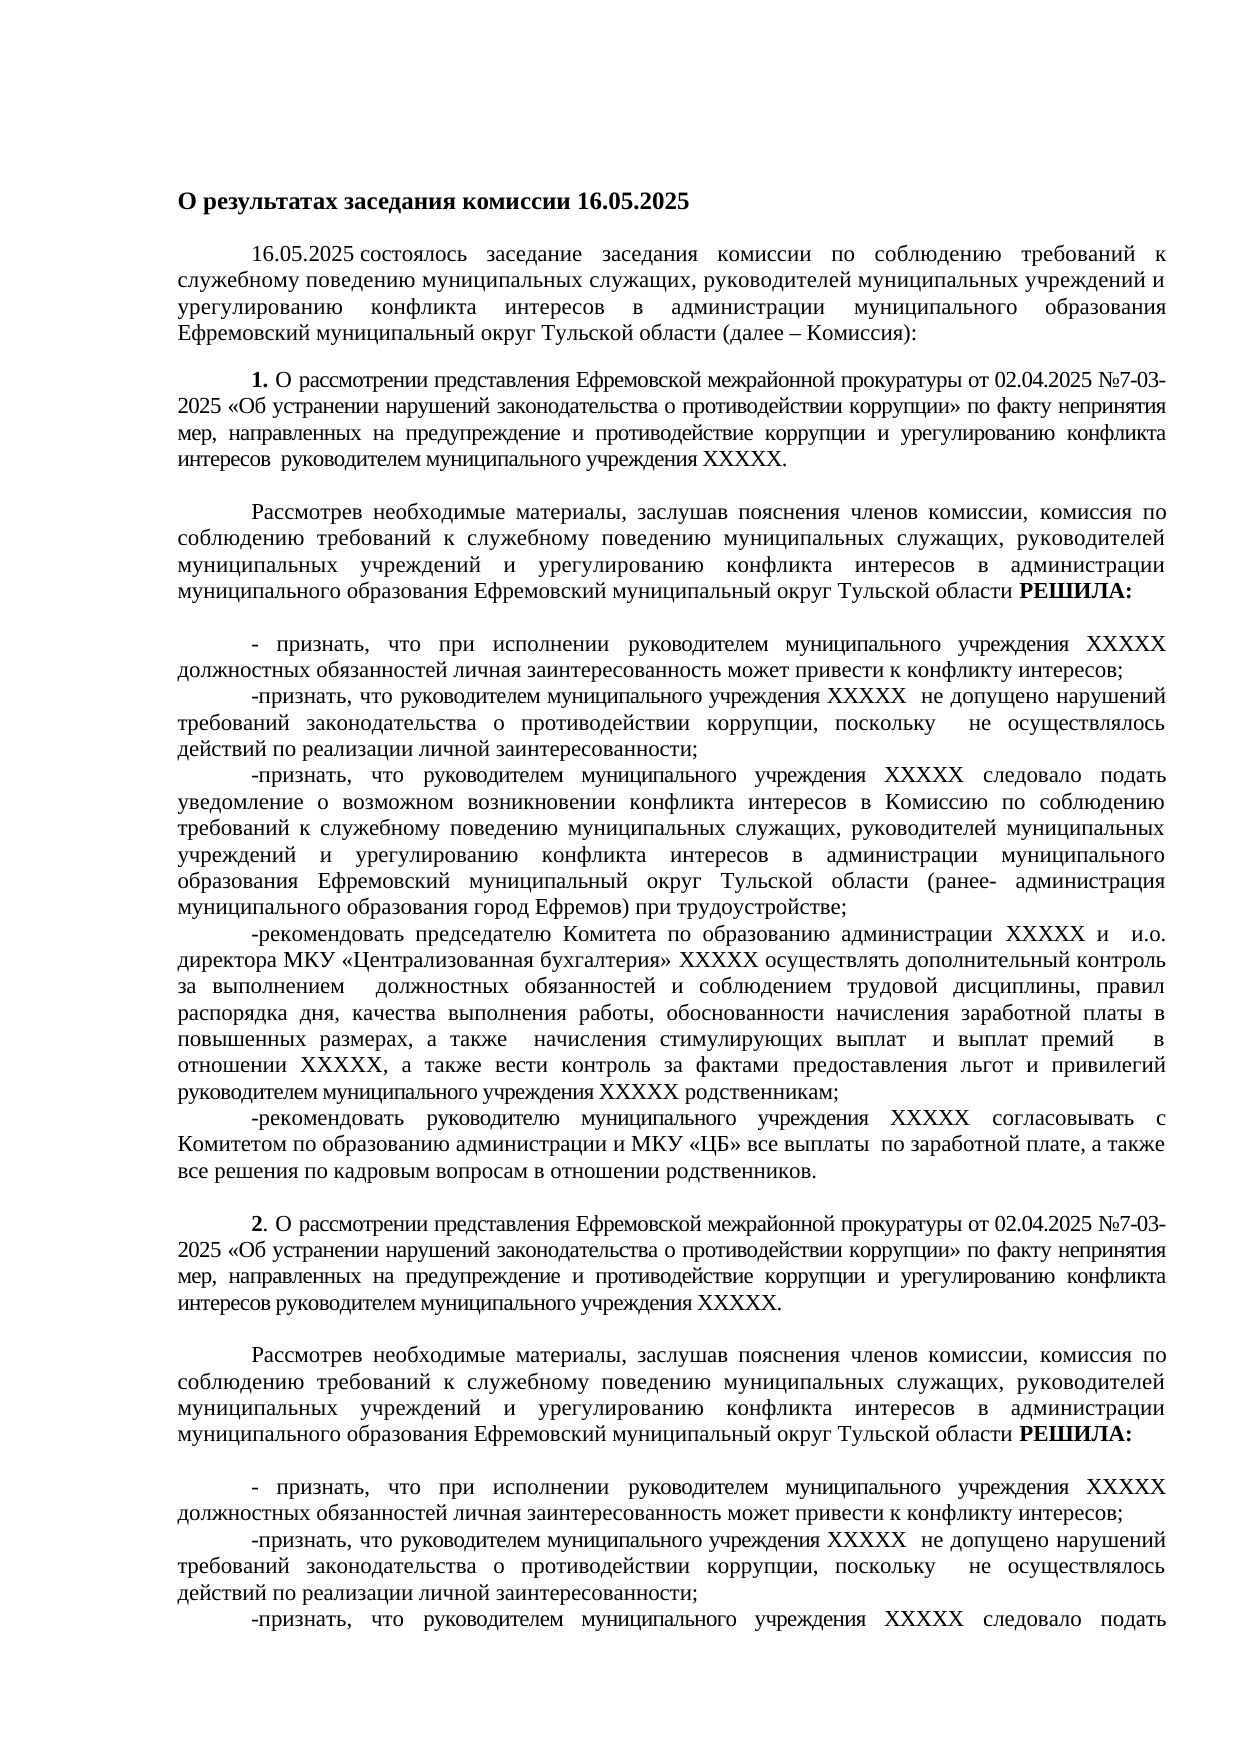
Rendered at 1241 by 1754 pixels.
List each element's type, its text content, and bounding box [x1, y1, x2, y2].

text - признать, что при исполнении руководителем муниципального учреждения ХХХХХ должностных обязанностей личная заинтересованность может привести к конфликту интересов; [177, 630, 1167, 682]
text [177, 1605, 1167, 1631]
text Рассмотрев необходимые материалы, заслушав пояснения членов комиссии, комиссия по соблюдению требований к служебному поведению муниципальных служащих, руководителей муниципальных учреждений и урегулированию конфликта интересов в администрации муниципального образования Ефремовский муниципальный округ Тульской области РЕШИЛА: [177, 498, 1167, 603]
text -рекомендовать председателю Комитета по образованию администрации ХХХХХ и и.о. директора МКУ «Централизованная бухгалтерия» ХХХХХ осуществлять дополнительный контроль за выполнением должностных обязанностей и соблюдением трудовой дисциплины, правил распорядка дня, качества выполнения работы, обоснованности начисления заработной платы в повышенных размерах, а также начисления стимулирующих выплат и выплат премий в отношении ХХХХХ, а также вести контроль за фактами предоставления льгот и привилегий руководителем муниципального учреждения ХХХХХ родственникам; [177, 920, 1167, 1104]
text - признать, что при исполнении руководителем муниципального учреждения ХХХХХ должностных обязанностей личная заинтересованность может привести к конфликту интересов; [177, 1473, 1167, 1526]
text 16.05.2025 состоялось заседание заседания комиссии по соблюдению требований к служебному поведению муниципальных служащих, руководителей муниципальных учреждений и урегулированию конфликта интересов в администрации муниципального образования Ефремовский муниципальный округ Тульской области (далее – Комиссия): [177, 240, 1167, 345]
text 2. О рассмотрении представления Ефремовской межрайонной прокуратуры от 02.04.2025 №7-03-2025 «Об устранении нарушений законодательства о противодействии коррупции» по факту непринятия мер, направленных на предупреждение и противодействие коррупции и урегулированию конфликта интересов руководителем муниципального учреждения ХХХХХ. [177, 1209, 1167, 1315]
text Рассмотрев необходимые материалы, заслушав пояснения членов комиссии, комиссия по соблюдению требований к служебному поведению муниципальных служащих, руководителей муниципальных учреждений и урегулированию конфликта интересов в администрации муниципального образования Ефремовский муниципальный округ Тульской области РЕШИЛА: [177, 1341, 1167, 1447]
text -признать, что руководителем муниципального учреждения ХХХХХ не допущено нарушений требований законодательства о противодействии коррупции, поскольку не осуществлялось действий по реализации личной заинтересованности; [177, 1526, 1167, 1605]
text 1. О рассмотрении представления Ефремовской межрайонной прокуратуры от 02.04.2025 №7-03-2025 «Об устранении нарушений законодательства о противодействии коррупции» по факту непринятия мер, направленных на предупреждение и противодействие коррупции и урегулированию конфликта интересов руководителем муниципального учреждения ХХХХХ. [177, 366, 1167, 472]
text О результатах заседания комиссии 16.05.2025 [177, 186, 1167, 215]
text -рекомендовать руководителю муниципального учреждения ХХХХХ согласовывать с Комитетом по образованию администрации и МКУ «ЦБ» все выплаты по заработной плате, а также все решения по кадровым вопросам в отношении родственников. [177, 1104, 1167, 1183]
text -признать, что руководителем муниципального учреждения ХХХХХ не допущено нарушений требований законодательства о противодействии коррупции, поскольку не осуществлялось действий по реализации личной заинтересованности; [177, 682, 1167, 762]
